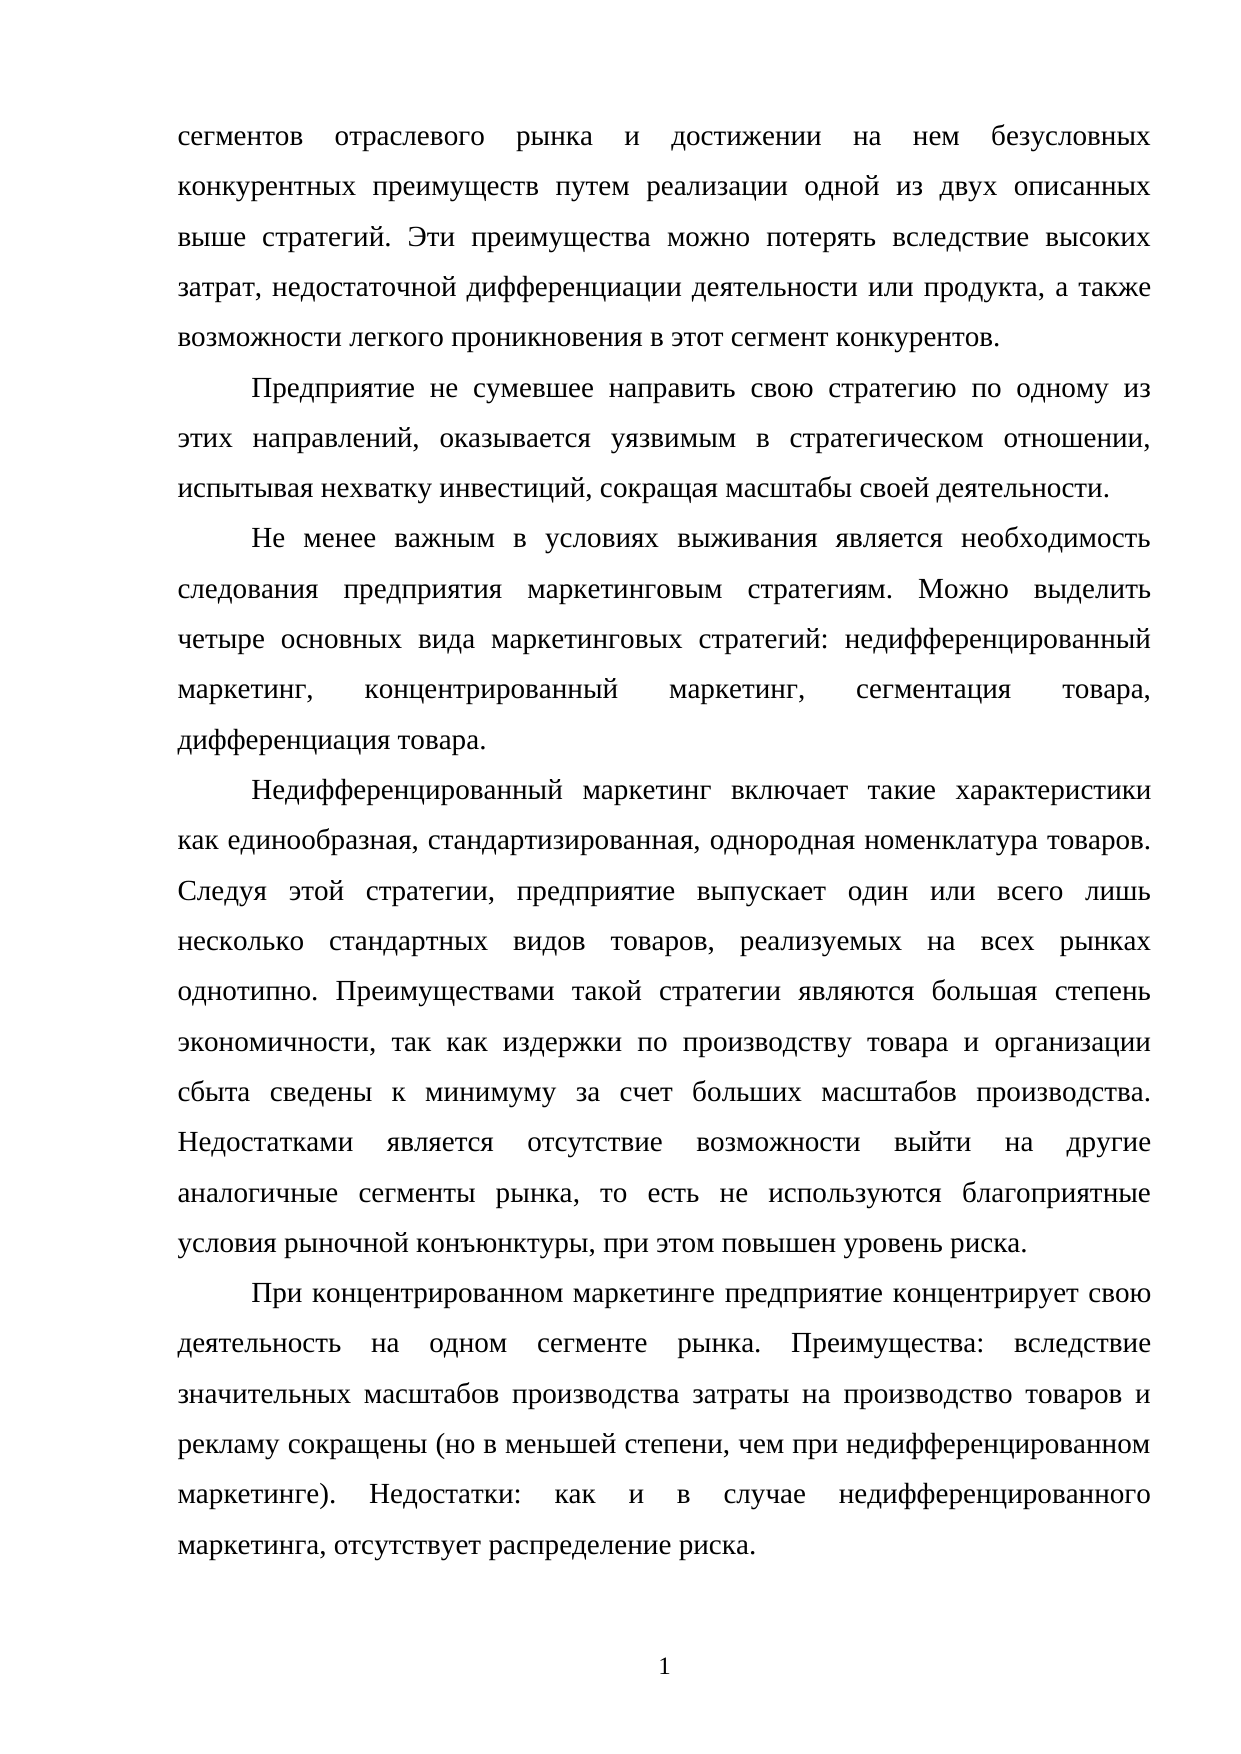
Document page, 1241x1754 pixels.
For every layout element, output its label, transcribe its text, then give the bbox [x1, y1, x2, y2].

text Не менее важным в условиях выживания является необходимость следования предприятия маркетинговым стратегиям. Можно выделить четыре основных вида маркетинговых стратегий: недифференцированный маркетинг, концентрированный маркетинг, сегментация товара, дифференциация товара. [177, 521, 1152, 755]
text При концентрированном маркетинге предприятие концентрирует свою деятельность на одном сегменте рынка. Преимущества: вследствие значительных масштабов производства затраты на производство товаров и рекламу сокращены (но в меньшей степени, чем при недифференцированном маркетинге). Недостатки: как и в случае недифференцированного маркетинга, отсутствует распределение риска. [177, 1275, 1152, 1560]
text Предприятие не сумевшее направить свою стратегию по одному из этих направлений, оказывается уязвимым в стратегическом отношении, испытывая нехватку инвестиций, сокращая масштабы своей деятельности. [177, 370, 1152, 504]
text Недифференцированный маркетинг включает такие характеристики как единообразная, стандартизированная, однородная номенклатура товаров. Следуя этой стратегии, предприятие выпускает один или всего лишь несколько стандартных видов товаров, реализуемых на всех рынках однотипно. Преимуществами такой стратегии являются большая степень экономичности, так как издержки по производству товара и организации сбыта сведены к минимуму за счет больших масштабов производства. Недостатками является отсутствие возможности выйти на другие аналогичные сегменты рынка, то есть не используются благоприятные условия рыночной конъюнктуры, при этом повышен уровень риска. [177, 772, 1152, 1258]
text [177, 118, 1152, 353]
